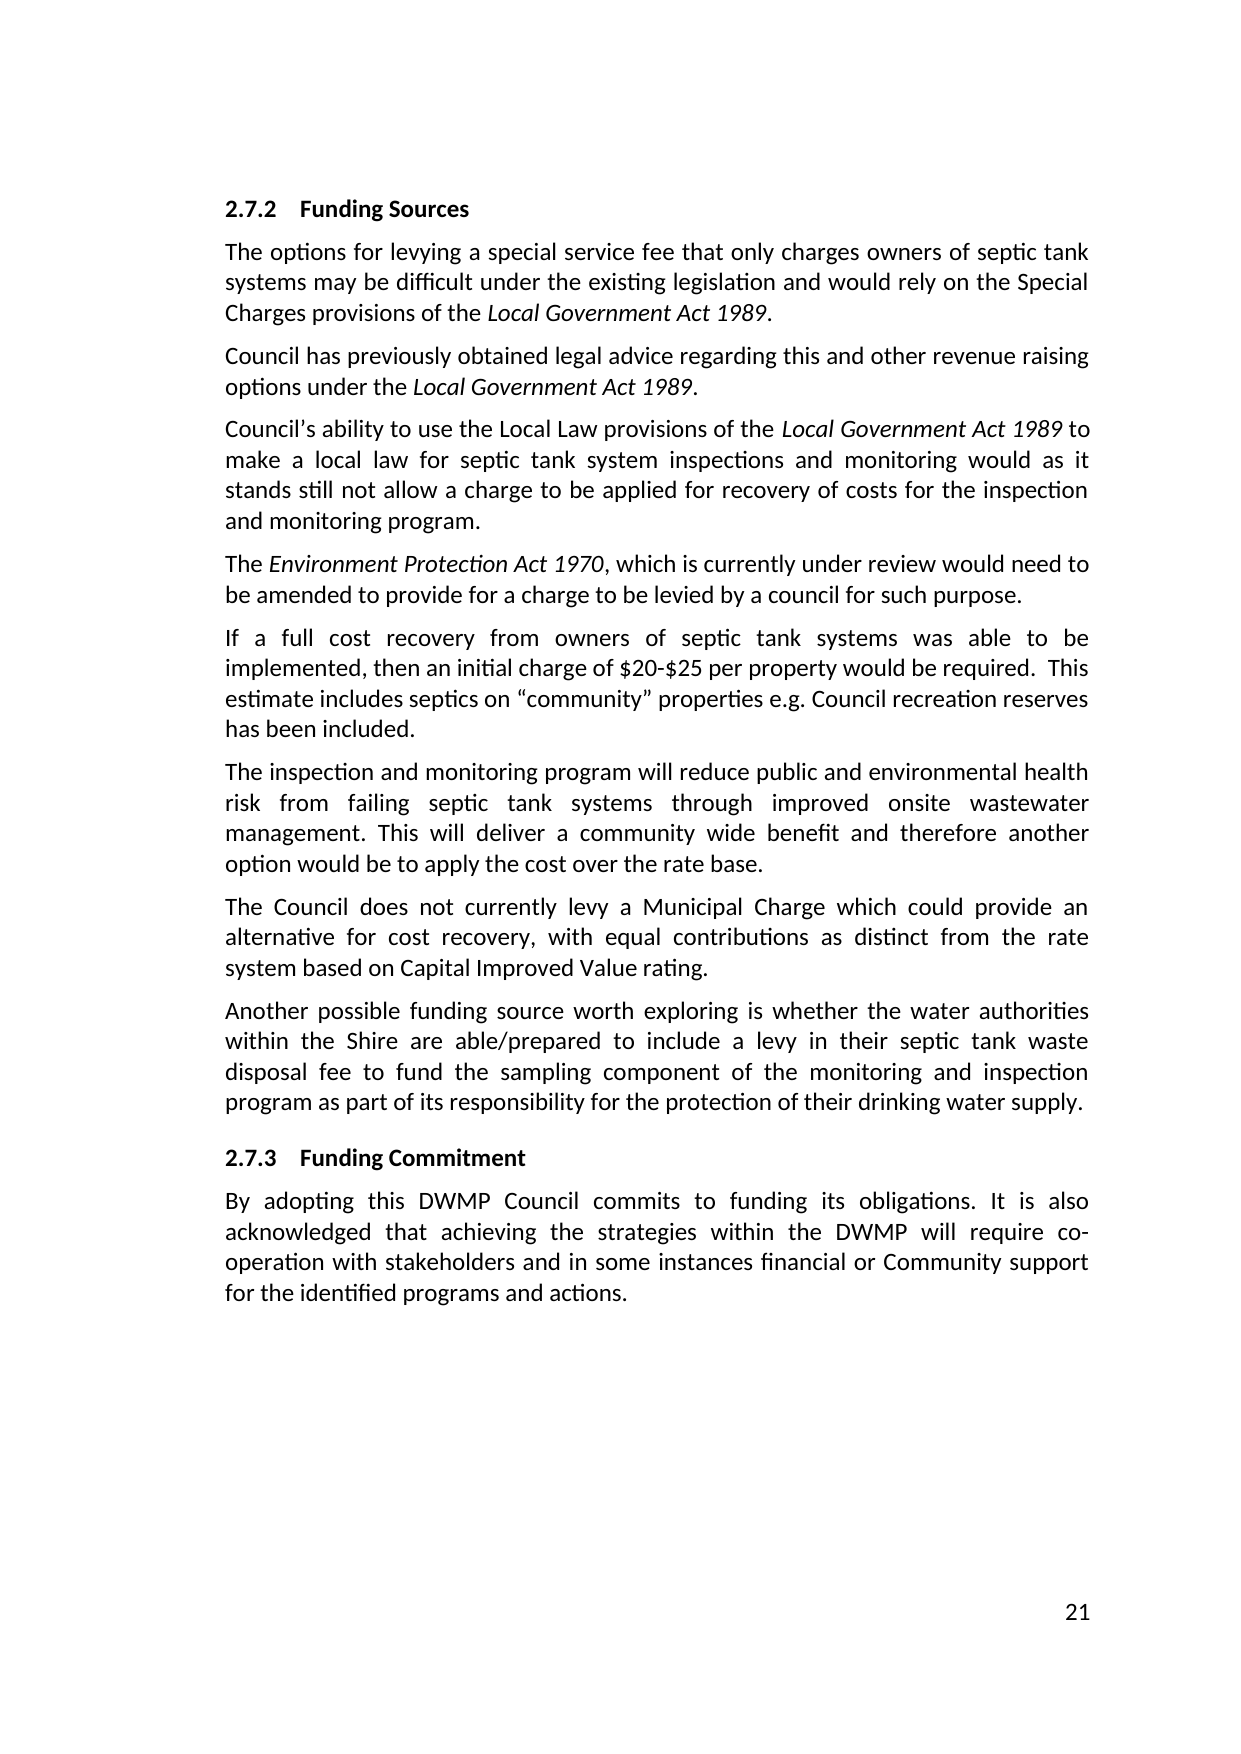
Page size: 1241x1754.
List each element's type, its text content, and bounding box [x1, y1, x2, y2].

text Council has previously obtained legal advice regarding this and other revenue raising options under the Local Government Act 1989. [225, 340, 1090, 401]
text If a full cost recovery from owners of septic tank systems was able to be implemented, then an initial charge of $20-$25 per property would be required. This estimate includes septics on “community” properties e.g. Council recreation reserves has been included. [225, 622, 1090, 744]
text The Environment Protection Act 1970, which is currently under review would need to be amended to provide for a charge to be levied by a council for such purpose. [225, 548, 1090, 609]
text The options for levying a special service fee that only charges owners of septic tank systems may be difficult under the existing legislation and would rely on the Special Charges provisions of the Local Government Act 1989. [225, 236, 1090, 328]
text The Council does not currently levy a Municipal Charge which could provide an alternative for cost recovery, with equal contributions as distinct from the rate system based on Capital Improved Value rating. [225, 891, 1090, 982]
text By adopting this DWMP Council commits to funding its obligations. It is also acknowledged that achieving the strategies within the DWMP will require co-operation with stakeholders and in some instances financial or Community support for the identified programs and actions. [225, 1185, 1090, 1307]
text The inspection and monitoring program will reduce public and environmental health risk from failing septic tank systems through improved onsite wastewater management. This will deliver a community wide benefit and therefore another option would be to apply the cost over the rate base. [225, 756, 1090, 878]
text Another possible funding source worth exploring is whether the water authorities within the Shire are able/prepared to include a levy in their septic tank waste disposal fee to fund the sampling component of the monitoring and inspection program as part of its responsibility for the protection of their drinking water supply. [225, 995, 1090, 1117]
text 2.7.3 Funding Commitment [150, 1142, 1090, 1173]
text 2.7.2 Funding Sources [150, 193, 1090, 223]
text Council’s ability to use the Local Law provisions of the Local Government Act 1989 to make a local law for septic tank system inspections and monitoring would as it stands still not allow a charge to be applied for recovery of costs for the inspection and monitoring program. [225, 414, 1090, 536]
